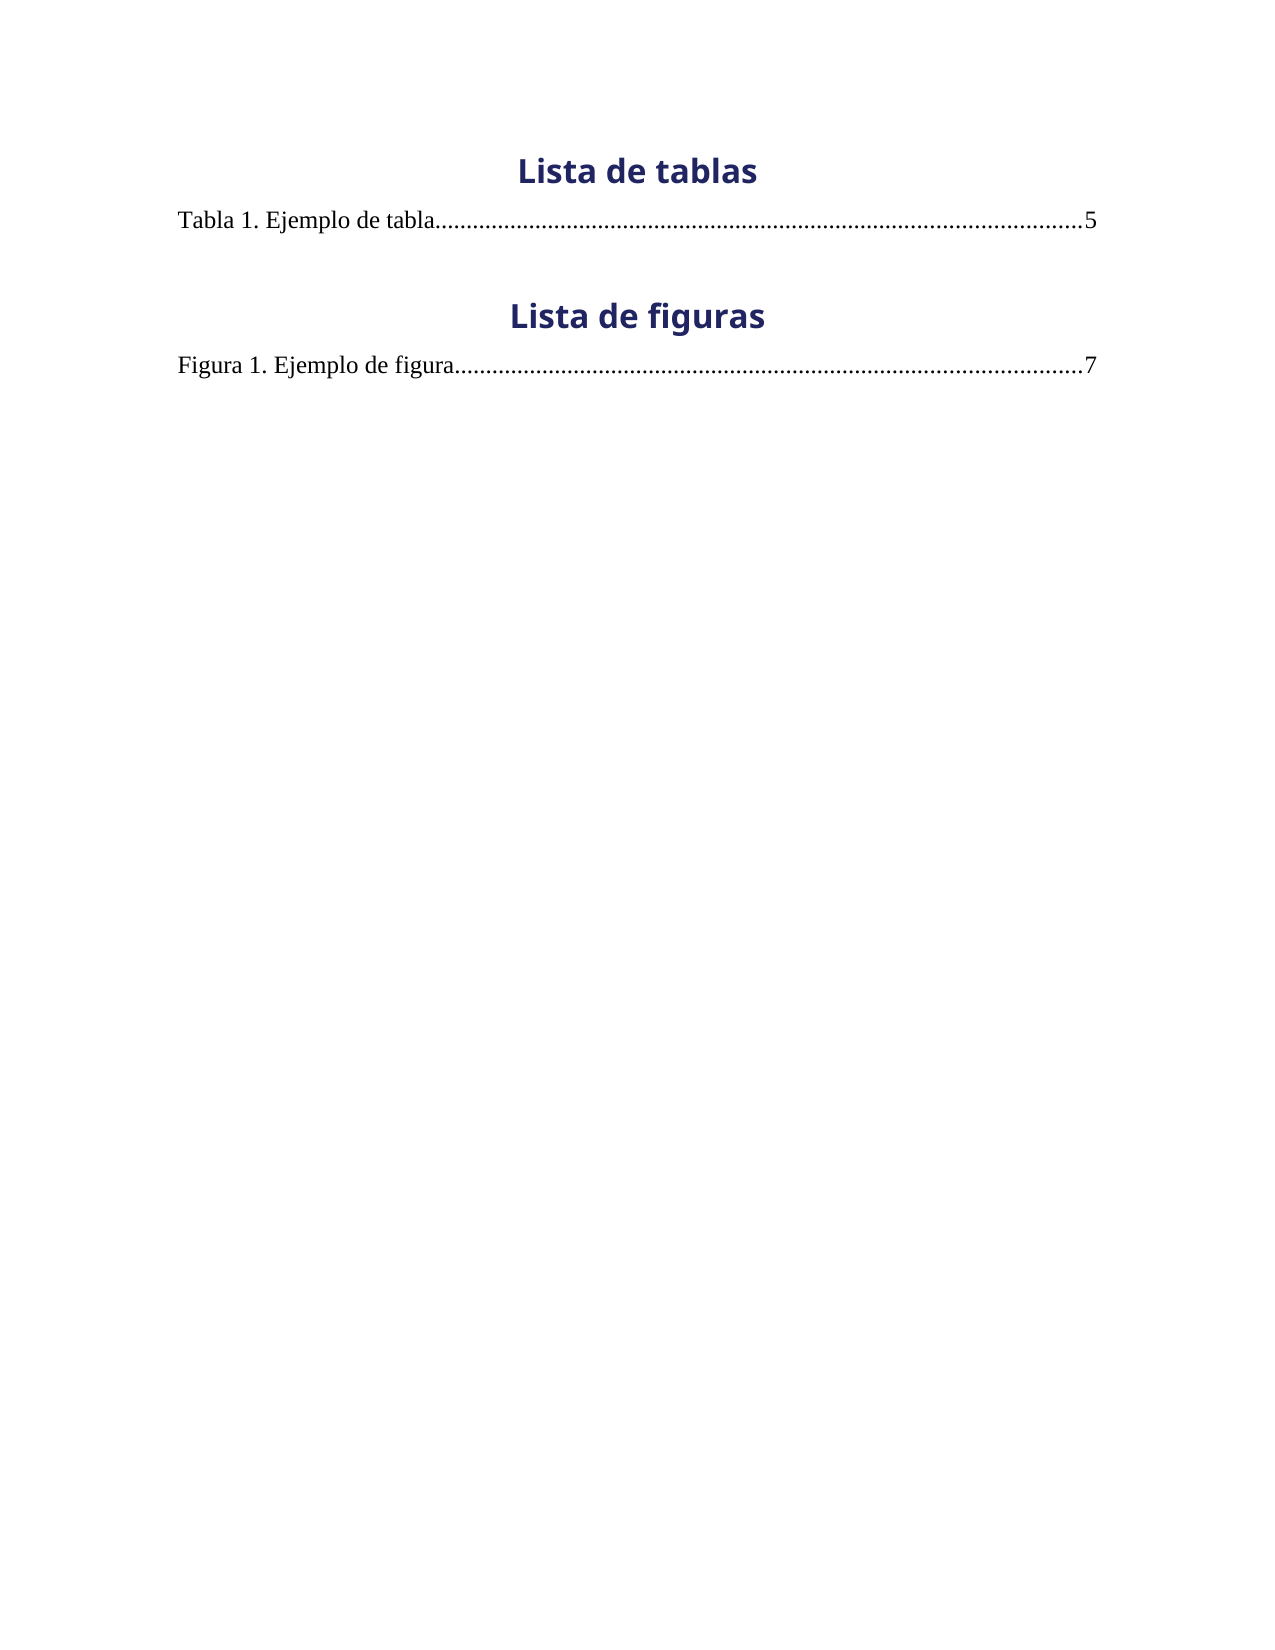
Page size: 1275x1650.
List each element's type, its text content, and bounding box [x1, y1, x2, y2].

subtitle Lista de figuras [177, 292, 1098, 338]
text Figura 1. Ejemplo de figura 7 [177, 350, 1098, 379]
text Tabla 1. Ejemplo de tabla 5 [177, 206, 1098, 234]
subtitle Lista de tablas [177, 148, 1098, 193]
